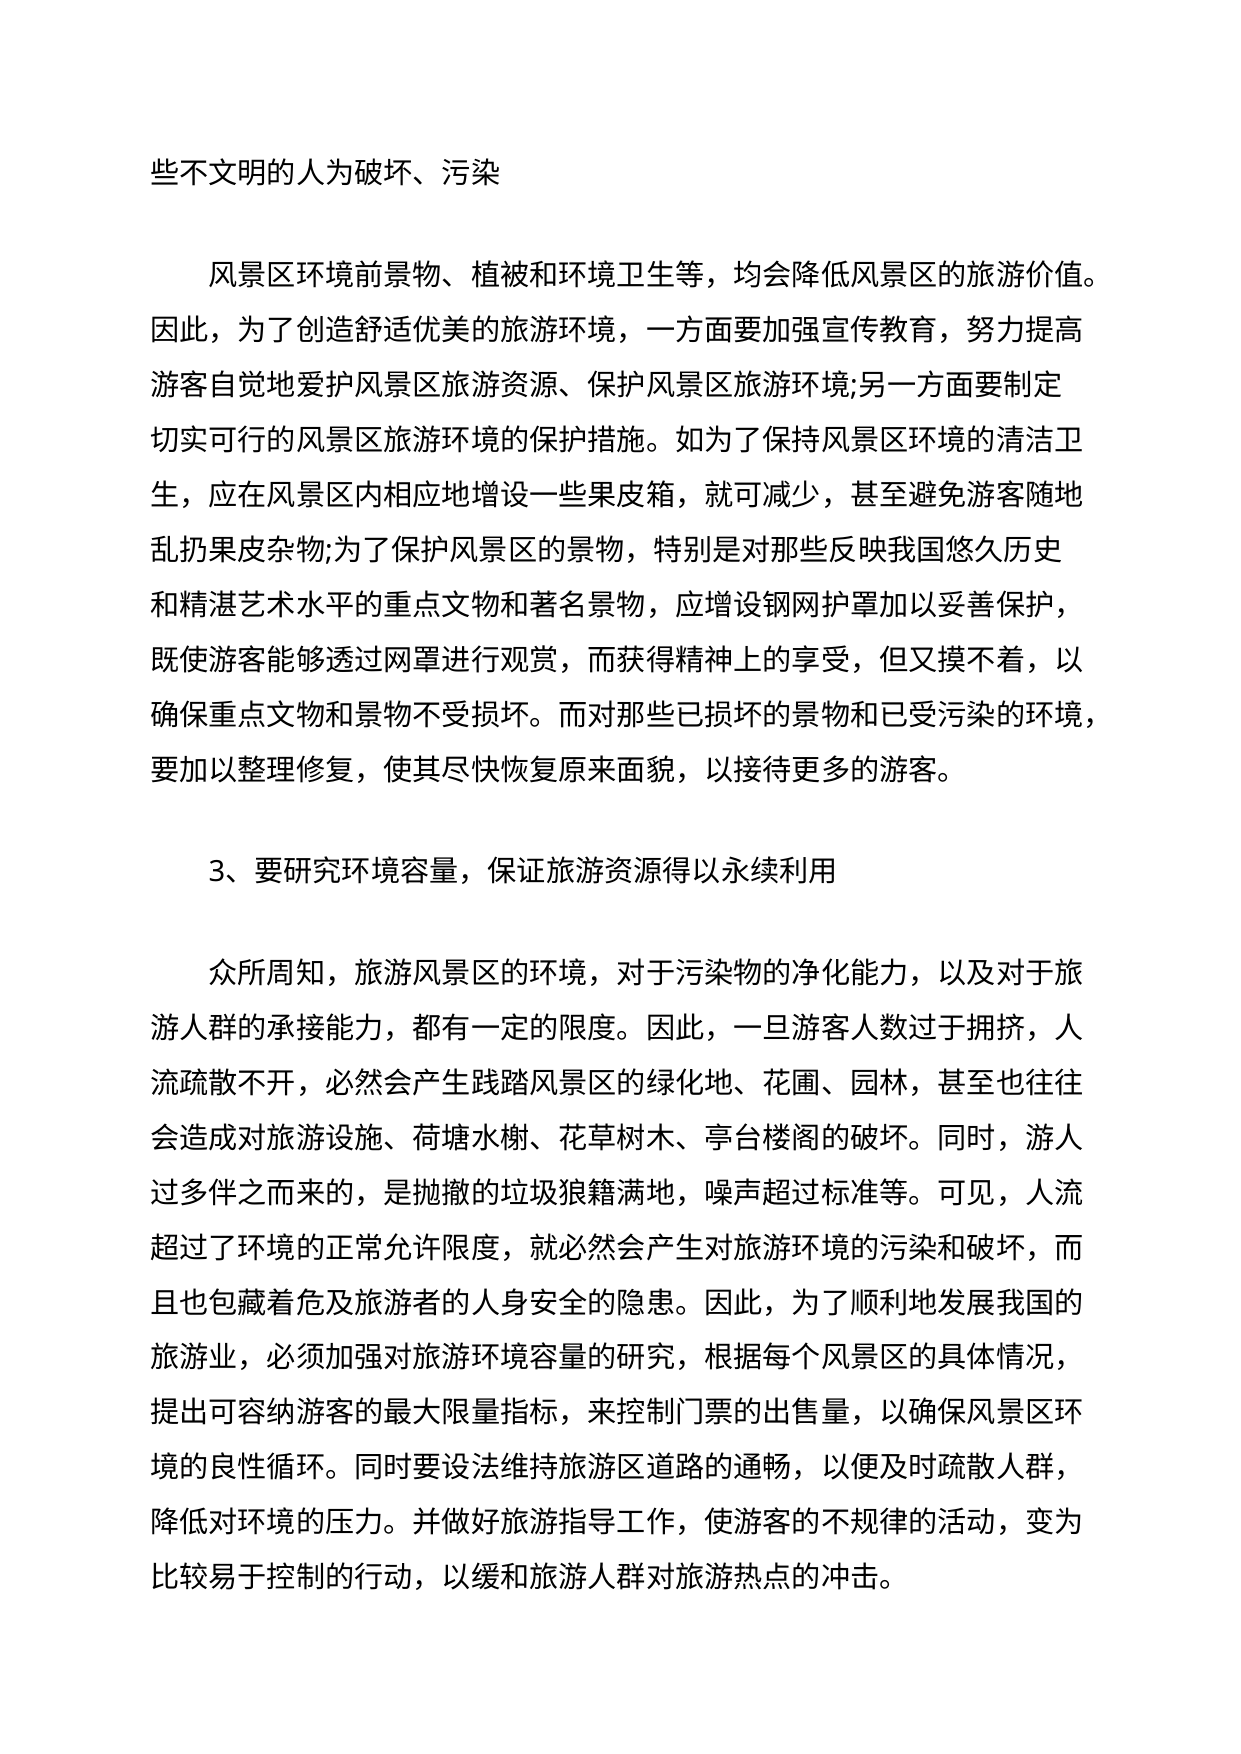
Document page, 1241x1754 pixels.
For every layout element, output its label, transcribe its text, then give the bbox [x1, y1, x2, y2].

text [150, 150, 1090, 192]
text 3、要研究环境容量，保证旅游资源得以永续利用 [150, 848, 1090, 890]
text 众所周知，旅游风景区的环境，对于污染物的净化能力，以及对于旅游人群的承接能力，都有一定的限度。因此，一旦游客人数过于拥挤，人流疏散不开，必然会产生践踏风景区的绿化地、花圃、园林，甚至也往往会造成对旅游设施、荷塘水榭、花草树木、亭台楼阁的破坏。同时，游人过多伴之而来的，是抛撤的垃圾狼籍满地，噪声超过标准等。可见，人流超过了环境的正常允许限度，就必然会产生对旅游环境的污染和破坏，而且也包藏着危及旅游者的人身安全的隐患。因此，为了顺利地发展我国的旅游业，必须加强对旅游环境容量的研究，根据每个风景区的具体情况，提出可容纳游客的最大限量指标，来控制门票的出售量，以确保风景区环境的良性循环。同时要设法维持旅游区道路的通畅，以便及时疏散人群，降低对环境的压力。并做好旅游指导工作，使游客的不规律的活动，变为比较易于控制的行动，以缓和旅游人群对旅游热点的冲击。 [150, 950, 1090, 1596]
text 风景区环境前景物、植被和环境卫生等，均会降低风景区的旅游价值。因此，为了创造舒适优美的旅游环境，一方面要加强宣传教育，努力提高游客自觉地爱护风景区旅游资源、保护风景区旅游环境;另一方面要制定切实可行的风景区旅游环境的保护措施。如为了保持风景区环境的清洁卫生，应在风景区内相应地增设一些果皮箱，就可减少，甚至避免游客随地乱扔果皮杂物;为了保护风景区的景物，特别是对那些反映我国悠久历史和精湛艺术水平的重点文物和著名景物，应增设钢网护罩加以妥善保护，既使游客能够透过网罩进行观赏，而获得精神上的享受，但又摸不着，以确保重点文物和景物不受损坏。而对那些已损坏的景物和已受污染的环境，要加以整理修复，使其尽快恢复原来面貌，以接待更多的游客。 [150, 252, 1090, 788]
